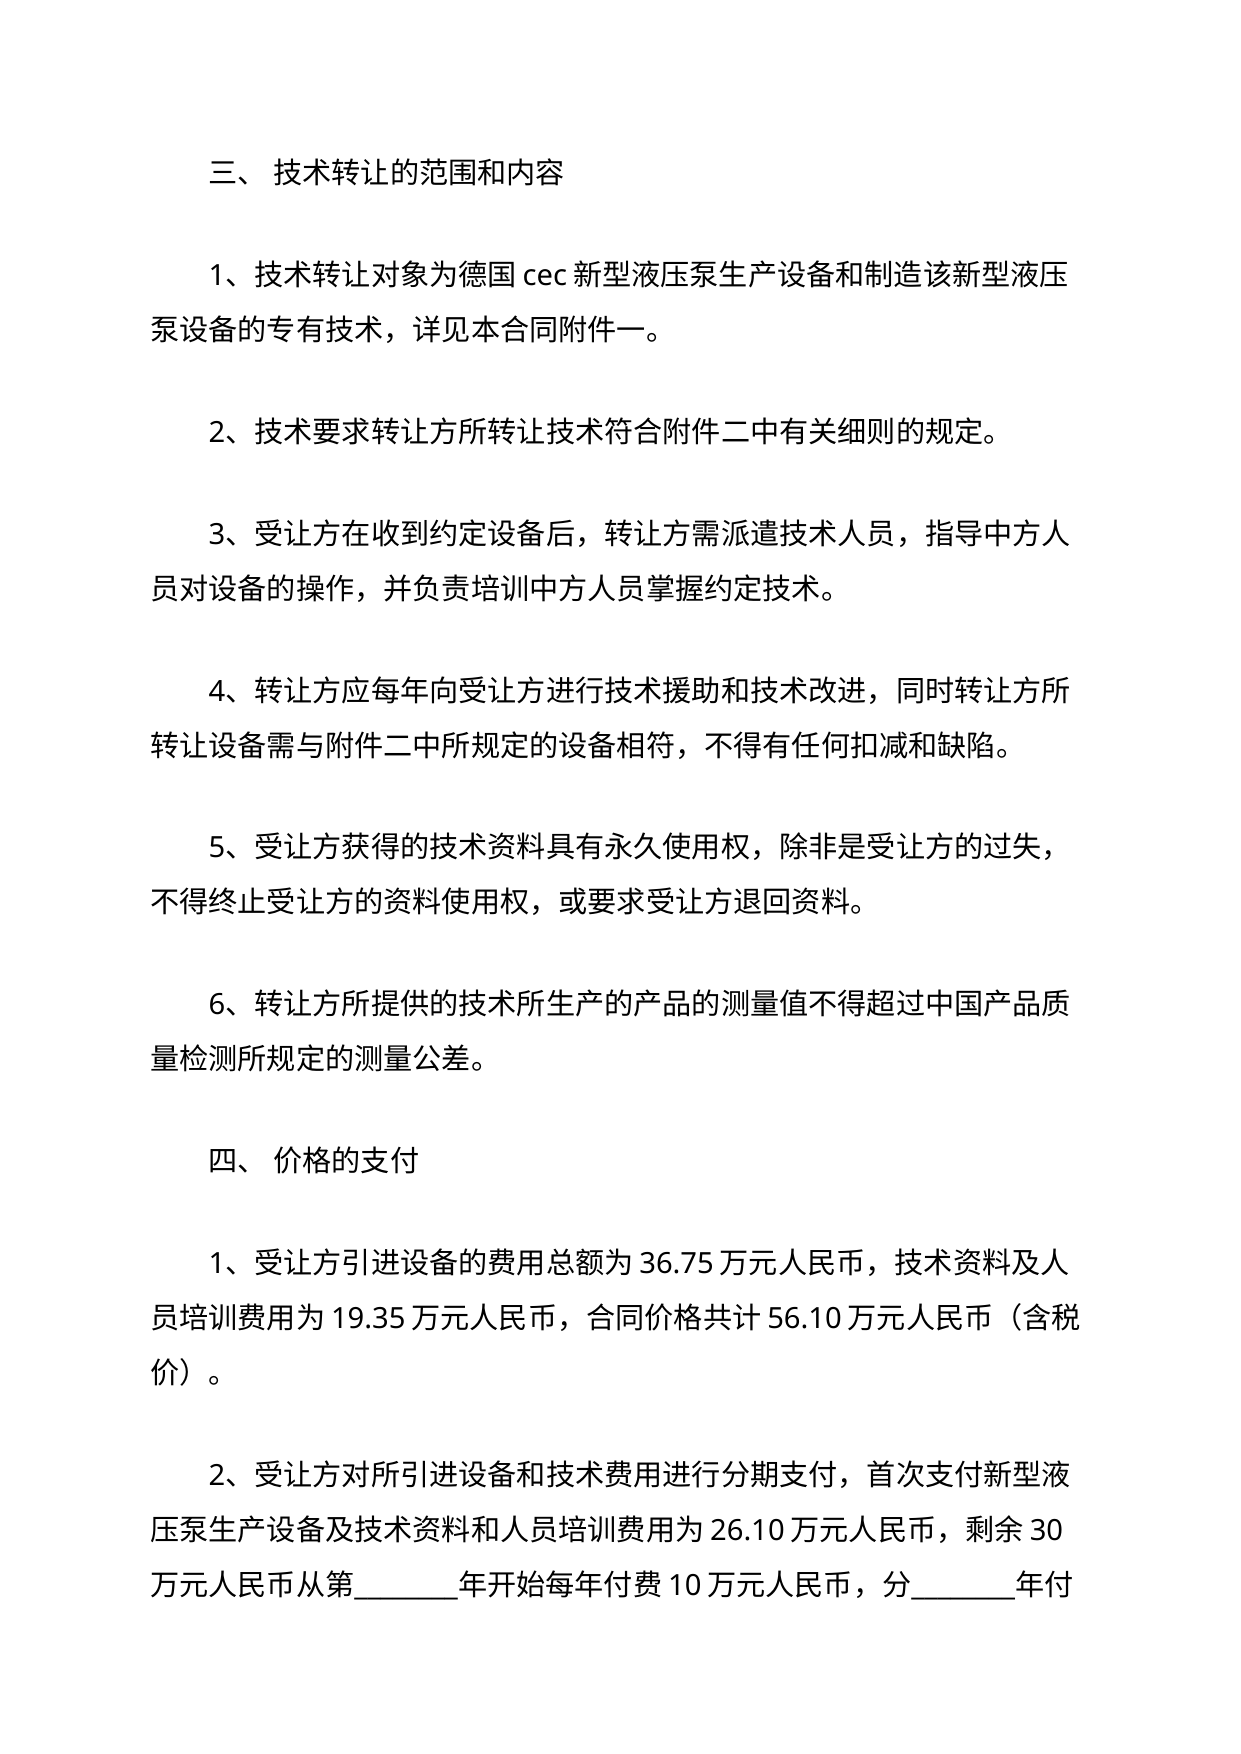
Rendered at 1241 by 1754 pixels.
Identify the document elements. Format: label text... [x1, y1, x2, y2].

text 1、技术转让对象为德国cec新型液压泵生产设备和制造该新型液压泵设备的专有技术，详见本合同附件一。 [150, 252, 1090, 349]
text 2、技术要求转让方所转让技术符合附件二中有关细则的规定。 [150, 408, 1090, 451]
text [150, 1451, 1090, 1603]
text 6、转让方所提供的技术所生产的产品的测量值不得超过中国产品质量检测所规定的测量公差。 [150, 981, 1090, 1078]
text 4、转让方应每年向受让方进行技术援助和技术改进，同时转让方所转让设备需与附件二中所规定的设备相符，不得有任何扣减和缺陷。 [150, 667, 1090, 764]
text 3、受让方在收到约定设备后，转让方需派遣技术人员，指导中方人员对设备的操作，并负责培训中方人员掌握约定技术。 [150, 511, 1090, 608]
text 1、受让方引进设备的费用总额为36.75万元人民币，技术资料及人员培训费用为19.35万元人民币，合同价格共计56.10万元人民币（含税价）。 [150, 1239, 1090, 1392]
text 5、受让方获得的技术资料具有永久使用权，除非是受让方的过失，不得终止受让方的资料使用权，或要求受让方退回资料。 [150, 824, 1090, 921]
text 四、 价格的支付 [150, 1138, 1090, 1180]
text 三、 技术转让的范围和内容 [150, 150, 1090, 192]
